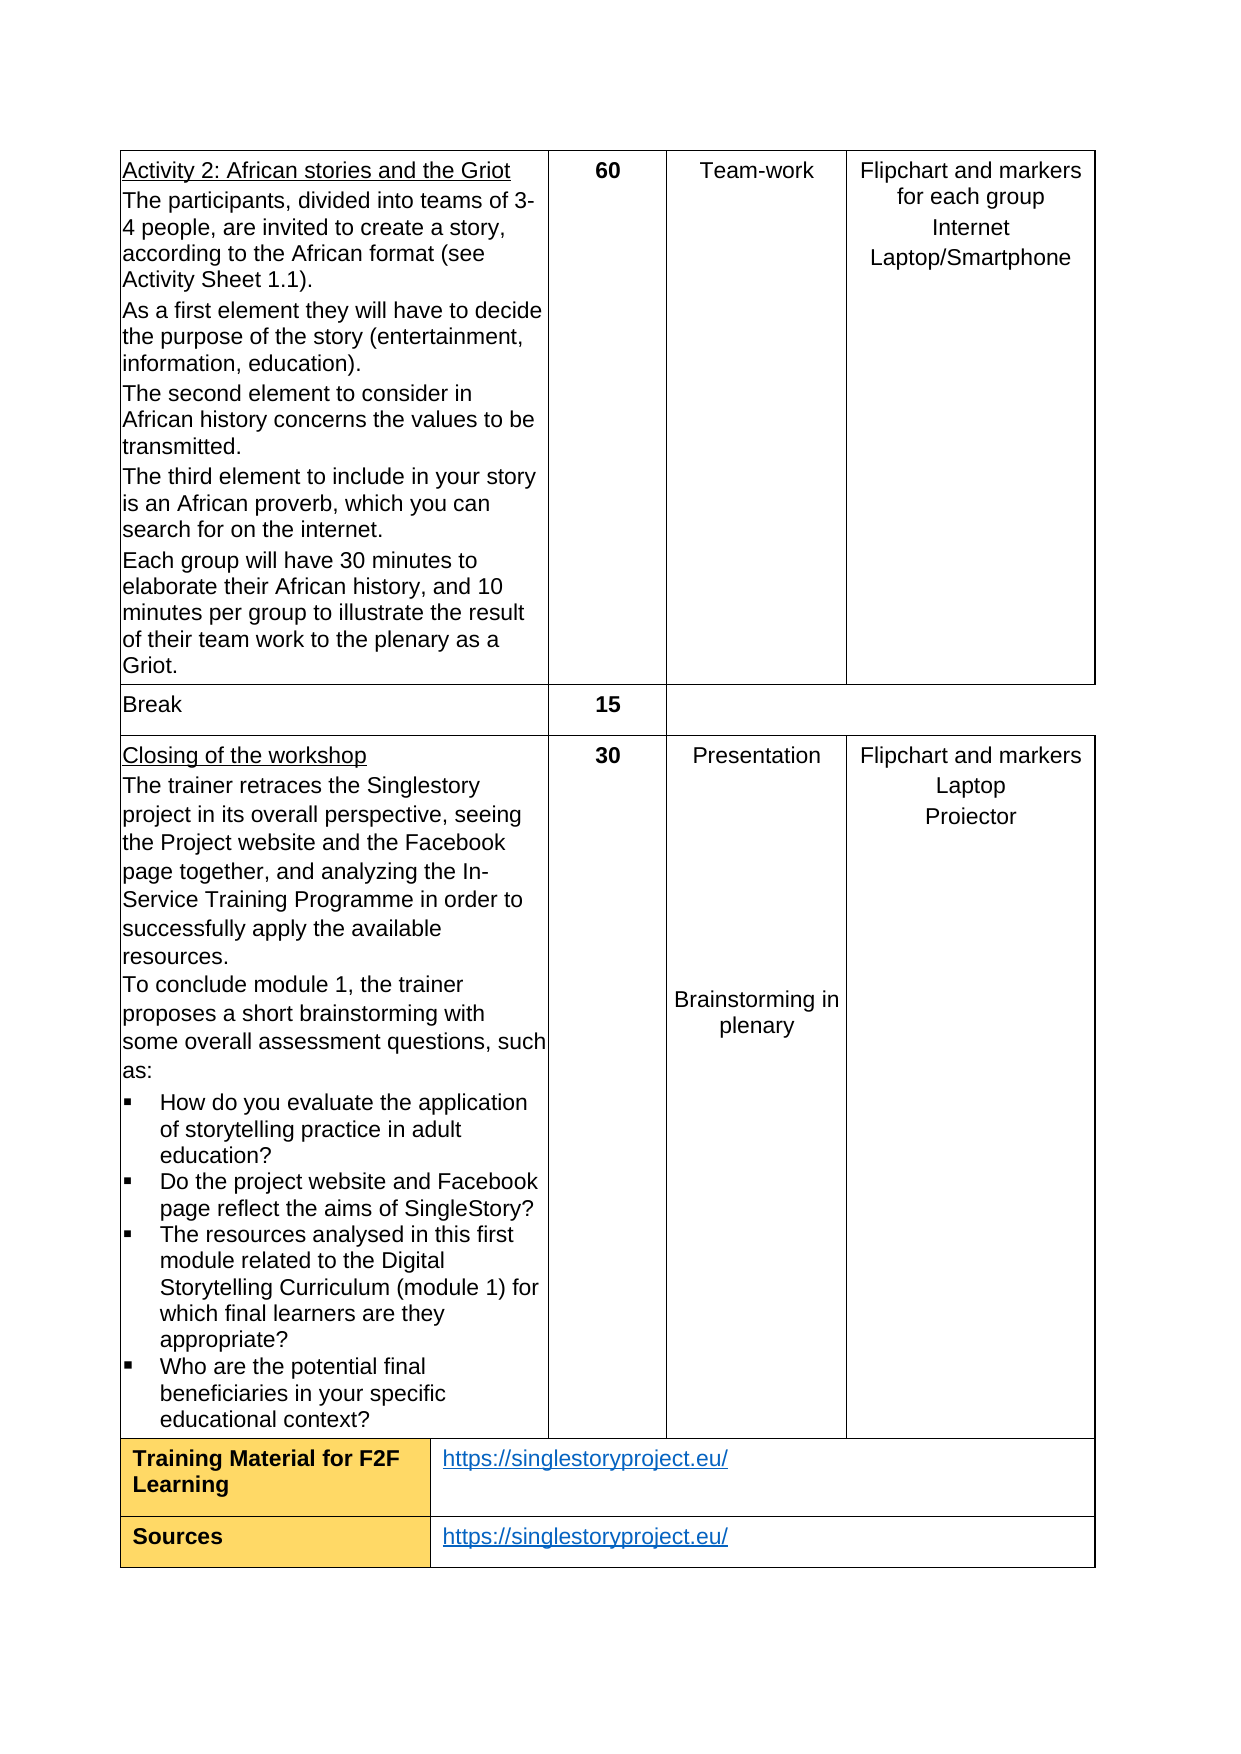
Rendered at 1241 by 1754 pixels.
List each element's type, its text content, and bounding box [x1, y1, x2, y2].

table_cell Sources [121, 1517, 430, 1567]
table_cell Activity 2: African stories and the Griot The participants, divided into teams of 3-4 people, are invited to create a story, according to the African format (see Activity Sheet 1.1). As a first element they will have to decide the purpose of the story (entertainment, information, education). The second element to consider in African history concerns the values to be transmitted. The third element to include in your story is an African proverb, which you can search for on the internet. Each group will have 30 minutes to elaborate their African history, and 10 minutes per group to illustrate the result of their team work to the plenary as a Griot. [121, 151, 548, 684]
table_cell 15 [549, 685, 666, 735]
table_cell Break [121, 685, 548, 735]
table_cell https://singlestoryproject.eu/ [431, 1439, 1094, 1516]
table_cell Presentation Brainstorming in plenary [667, 736, 846, 1438]
table_cell Training Material for F2F Learning [121, 1439, 430, 1516]
table_cell 60 [549, 151, 666, 684]
table_cell Team-work [667, 151, 846, 684]
table_cell Closing of the workshop The trainer retraces the Singlestory project in its overall perspective, seeing the Project website and the Facebook page together, and analyzing the In-Service Training Programme in order to successfully apply the available resources. To conclude module 1, the trainer proposes a short brainstorming with some overall assessment questions, such as: How do you evaluate the application of storytelling practice in adult education? Do the project website and Facebook page reflect the aims of SingleStory? The resources analysed in this first module related to the Digital Storytelling Curriculum (module 1) for which final learners are they appropriate? Who are the potential final beneficiaries in your specific educational context? [121, 736, 548, 1438]
table_cell Flipchart and markers for each group Internet Laptop/Smartphone [847, 151, 1094, 684]
table_cell https://singlestoryproject.eu/ [431, 1517, 1094, 1567]
table_cell 30 [549, 736, 666, 1438]
table_cell Flipchart and markers Laptop Proiector [847, 736, 1094, 1438]
